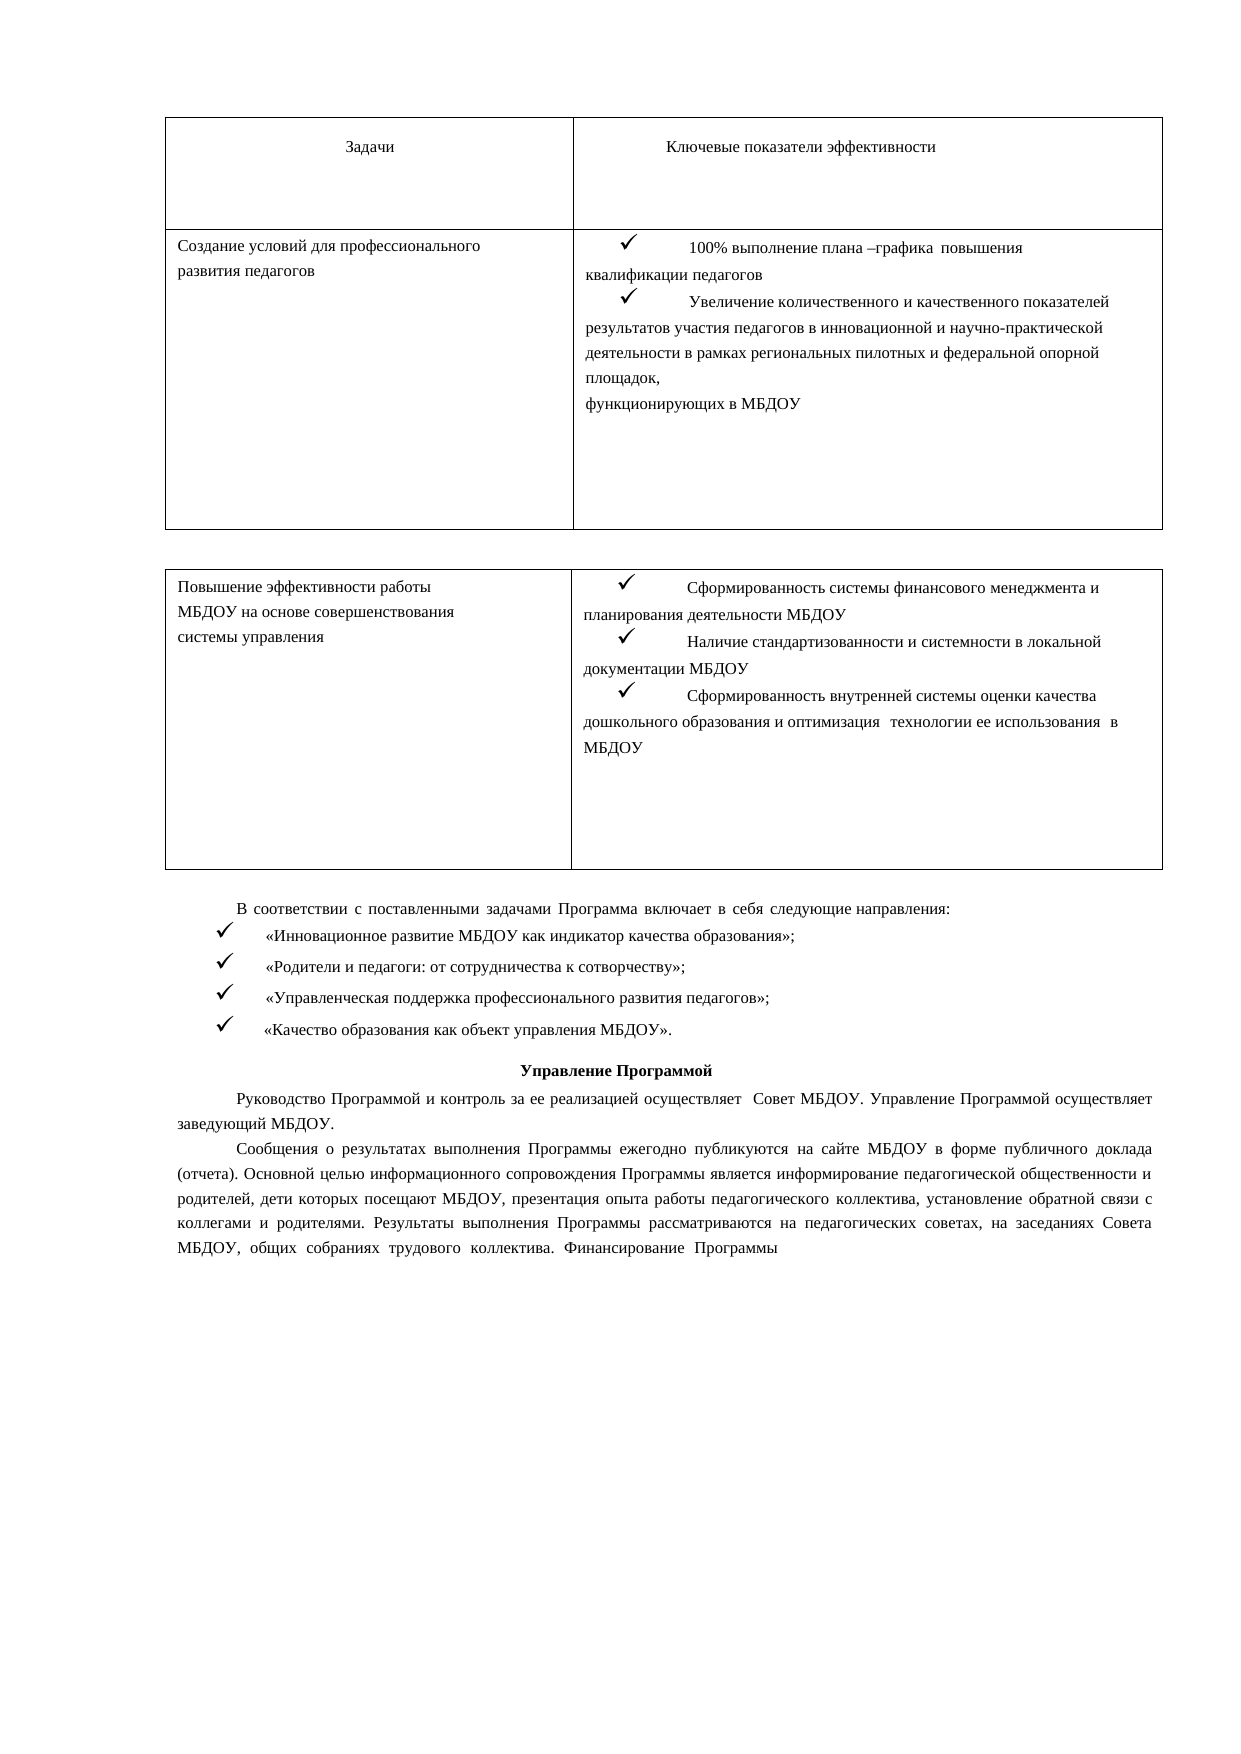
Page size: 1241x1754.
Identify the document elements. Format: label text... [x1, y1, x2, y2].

list «Управленческая поддержка профессионального развития педагогов»; [214, 987, 1184, 1009]
table_header Ключевые показатели эффективности [574, 118, 1162, 229]
table_cell Создание условий для профессионального развития педагогов [166, 230, 573, 529]
list «Качество образования как объект управления МБДОУ». [214, 1018, 1184, 1041]
table_header Сформированность системы финансового менеджмента и планирования деятельности МБДОУ Наличие стандартизованности и системности в локальной документации МБДОУ Сформированность внутренней системы оценки качества дошкольного образования и оптимизация технологии ее использования в МБДОУ [572, 570, 1162, 869]
list «Родители и педагоги: от сотрудничества к сотворчеству»; [214, 955, 1184, 978]
text Руководство Программой и контроль за ее реализацией осуществляет Совет МБДОУ. Управление Программой осуществляет заведующий МБДОУ. [177, 1089, 1152, 1133]
text Сообщения о результатах выполнения Программы ежегодно публикуются на сайте МБДОУ в форме публичного доклада (отчета). Основной целью информационного сопровождения Программы является информирование педагогической общественности и родителей, дети которых посещают МБДОУ, презентация опыта работы педагогического коллектива, установление обратной связи с коллегами и родителями. Результаты выполнения Программы рассматриваются на педагогических советах, на заседаниях Совета МБДОУ, общих собраниях трудового коллектива. Финансирование Программы [177, 1139, 1152, 1257]
table_cell 100% выполнение плана –графика повышения квалификации педагогов Увеличение количественного и качественного показателей результатов участия педагогов в инновационной и научно-практической деятельности в рамках региональных пилотных и федеральной опорной площадок, функционирующих в МБДОУ [574, 230, 1162, 529]
table_header Повышение эффективности работы МБДОУ на основе совершенствования системы управления [166, 570, 571, 869]
list «Инновационное развитие МБДОУ как индикатор качества образования»; [214, 924, 1184, 946]
text В соответствии с поставленными задачами Программа включает в себя следующие направления: [177, 898, 1184, 918]
subtitle Управление Программой [520, 1061, 1184, 1080]
table_header Задачи [166, 118, 573, 229]
